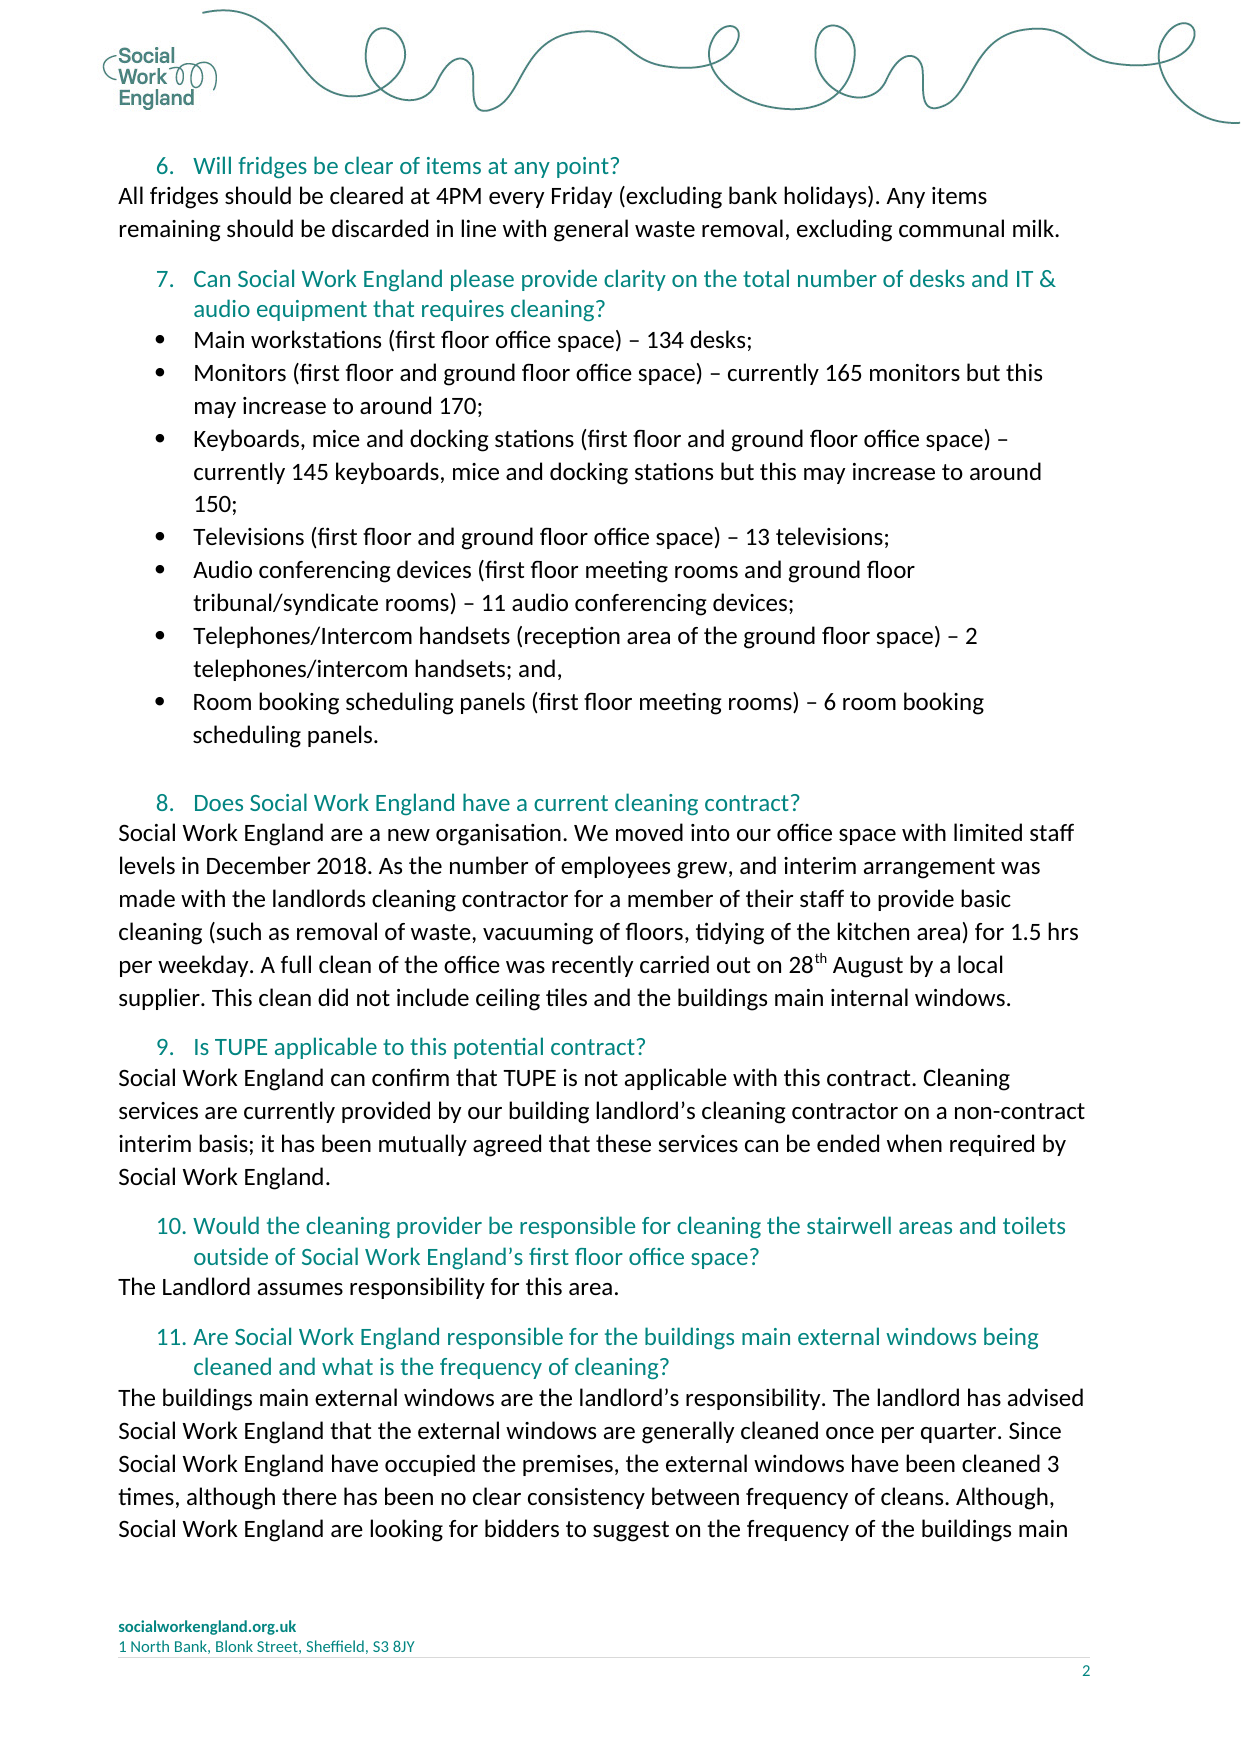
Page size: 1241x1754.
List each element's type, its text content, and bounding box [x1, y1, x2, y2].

list Are Social Work England responsible for the buildings main external windows being cleaned and what is the frequency of cleaning? [156, 1321, 1090, 1382]
list Can Social Work England please provide clarity on the total number of desks and IT & audio equipment that requires cleaning? [156, 263, 1090, 324]
text The Landlord assumes responsibility for this area. [118, 1271, 1090, 1302]
text Social Work England are a new organisation. We moved into our office space with limited staff levels in December 2018. As the number of employees grew, and interim arrangement was made with the landlords cleaning contractor for a member of their staff to provide basic cleaning (such as removal of waste, vacuuming of floors, tidying of the kitchen area) for 1.5 hrs per weekday. A full clean of the office was recently carried out on 28th August by a local supplier. This clean did not include ceiling tiles and the buildings main internal windows. [118, 817, 1090, 1012]
text All fridges should be cleared at 4PM every Friday (excluding bank holidays). Any items remaining should be discarded in line with general waste removal, excluding communal milk. [118, 181, 1090, 244]
picture [1, 0, 1241, 130]
list Does Social Work England have a current cleaning contract? [156, 787, 1090, 817]
list Keyboards, mice and docking stations (first floor and ground floor office space) – currently 145 keyboards, mice and docking stations but this may increase to around 150; [156, 423, 1090, 519]
list Televisions (first floor and ground floor office space) – 13 televisions; [156, 522, 1090, 552]
list Room booking scheduling panels (first floor meeting rooms) – 6 room booking scheduling panels. [155, 686, 1090, 749]
list Is TUPE applicable to this potential contract? [156, 1031, 1090, 1062]
list Would the cleaning provider be responsible for cleaning the stairwell areas and toilets outside of Social Work England’s first floor office space? [156, 1210, 1090, 1271]
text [118, 1382, 1090, 1544]
list Will fridges be clear of items at any point? [156, 150, 1090, 181]
list Main workstations (first floor office space) – 134 desks; [156, 324, 1090, 354]
text Social Work England can confirm that TUPE is not applicable with this contract. Cleaning services are currently provided by our building landlord’s cleaning contractor on a non-contract interim basis; it has been mutually agreed that these services can be ended when required by Social Work England. [118, 1062, 1090, 1191]
list Telephones/Intercom handsets (reception area of the ground floor space) – 2 telephones/intercom handsets; and, [156, 620, 1090, 684]
list Audio conferencing devices (first floor meeting rooms and ground floor tribunal/syndicate rooms) – 11 audio conferencing devices; [156, 554, 1090, 618]
list Monitors (first floor and ground floor office space) – currently 165 monitors but this may increase to around 170; [156, 357, 1090, 420]
